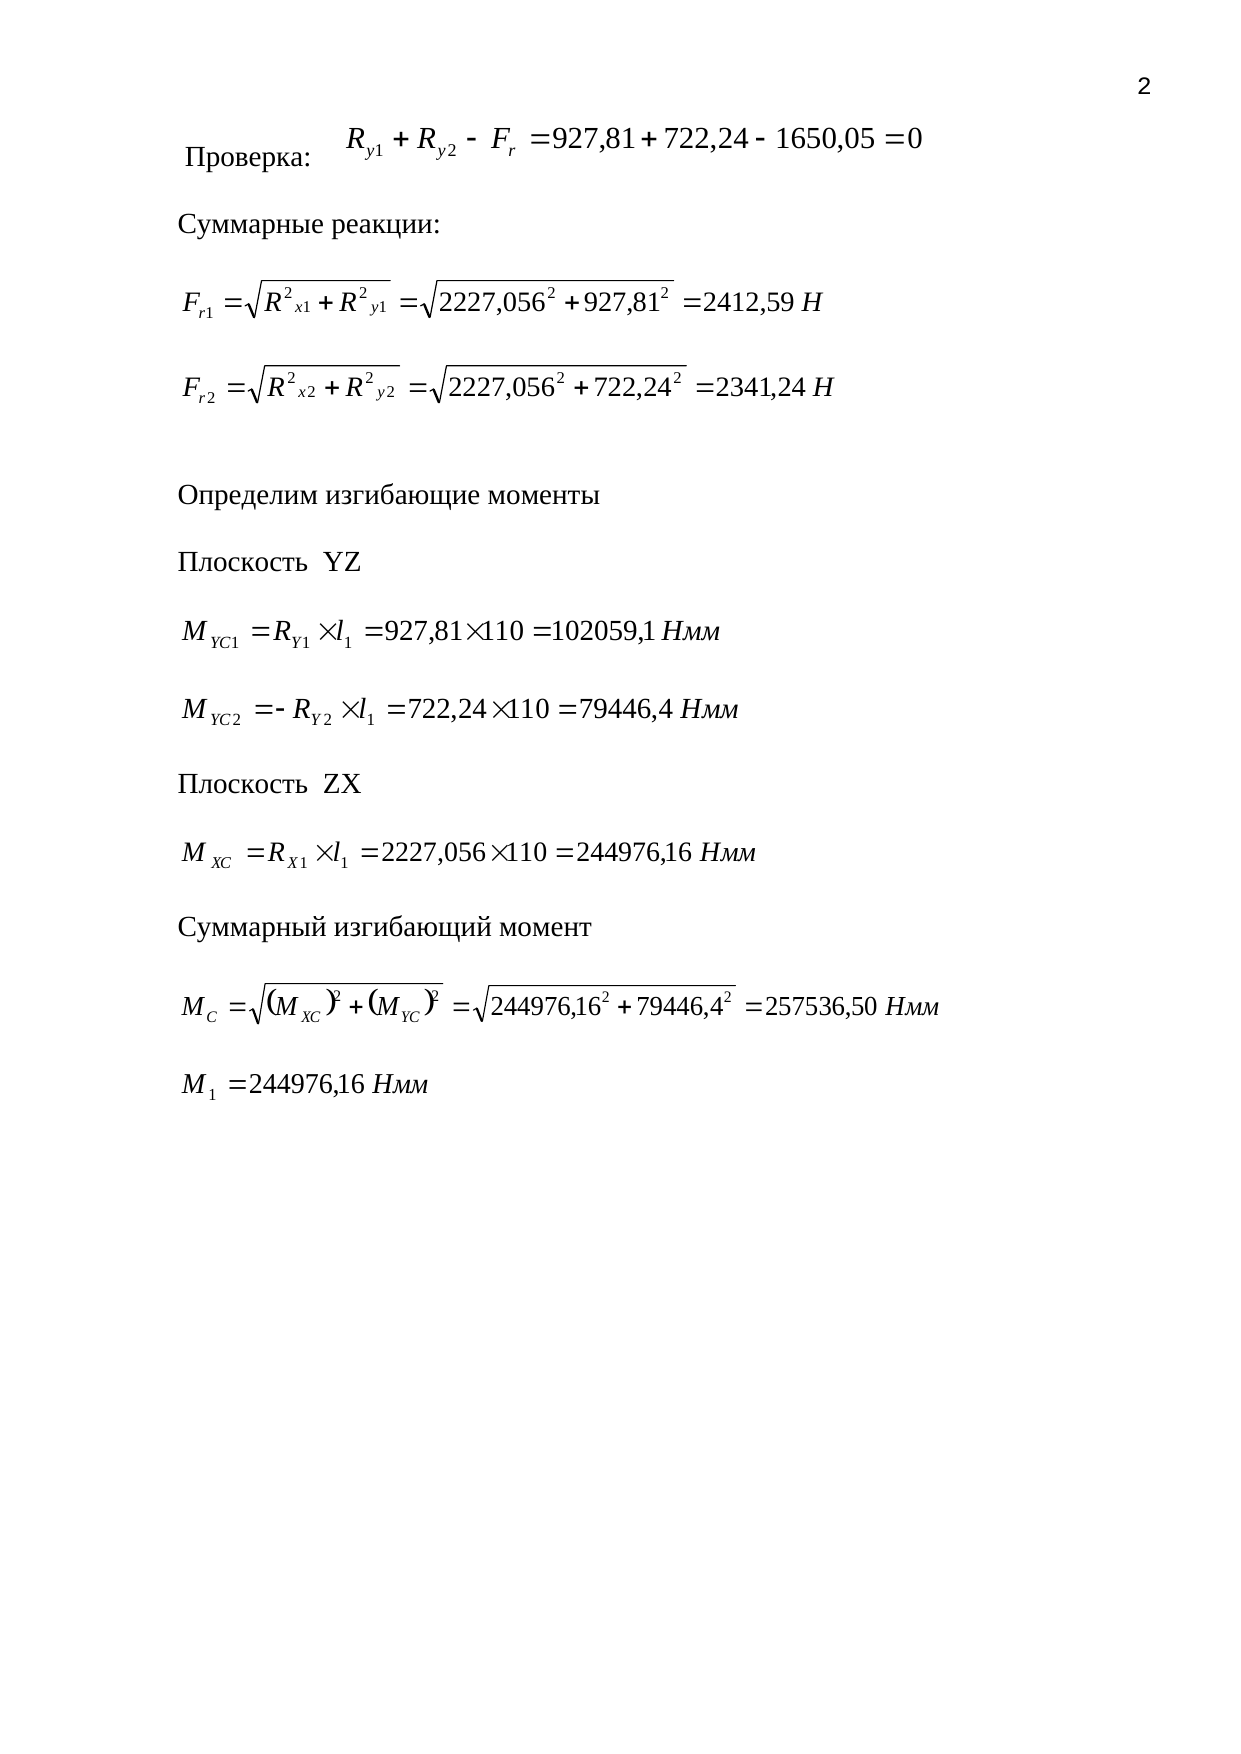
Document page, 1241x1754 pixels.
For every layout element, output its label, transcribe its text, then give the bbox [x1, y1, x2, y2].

text Плоскость YZ [177, 544, 1152, 578]
text Проверка: [177, 118, 1152, 173]
subtitle Суммарный изгибающий момент [177, 909, 1152, 943]
text Суммарные реакции: [177, 206, 1152, 240]
subtitle Определим изгибающие моменты [177, 477, 1152, 511]
text Плоскость ZX [177, 766, 1152, 800]
